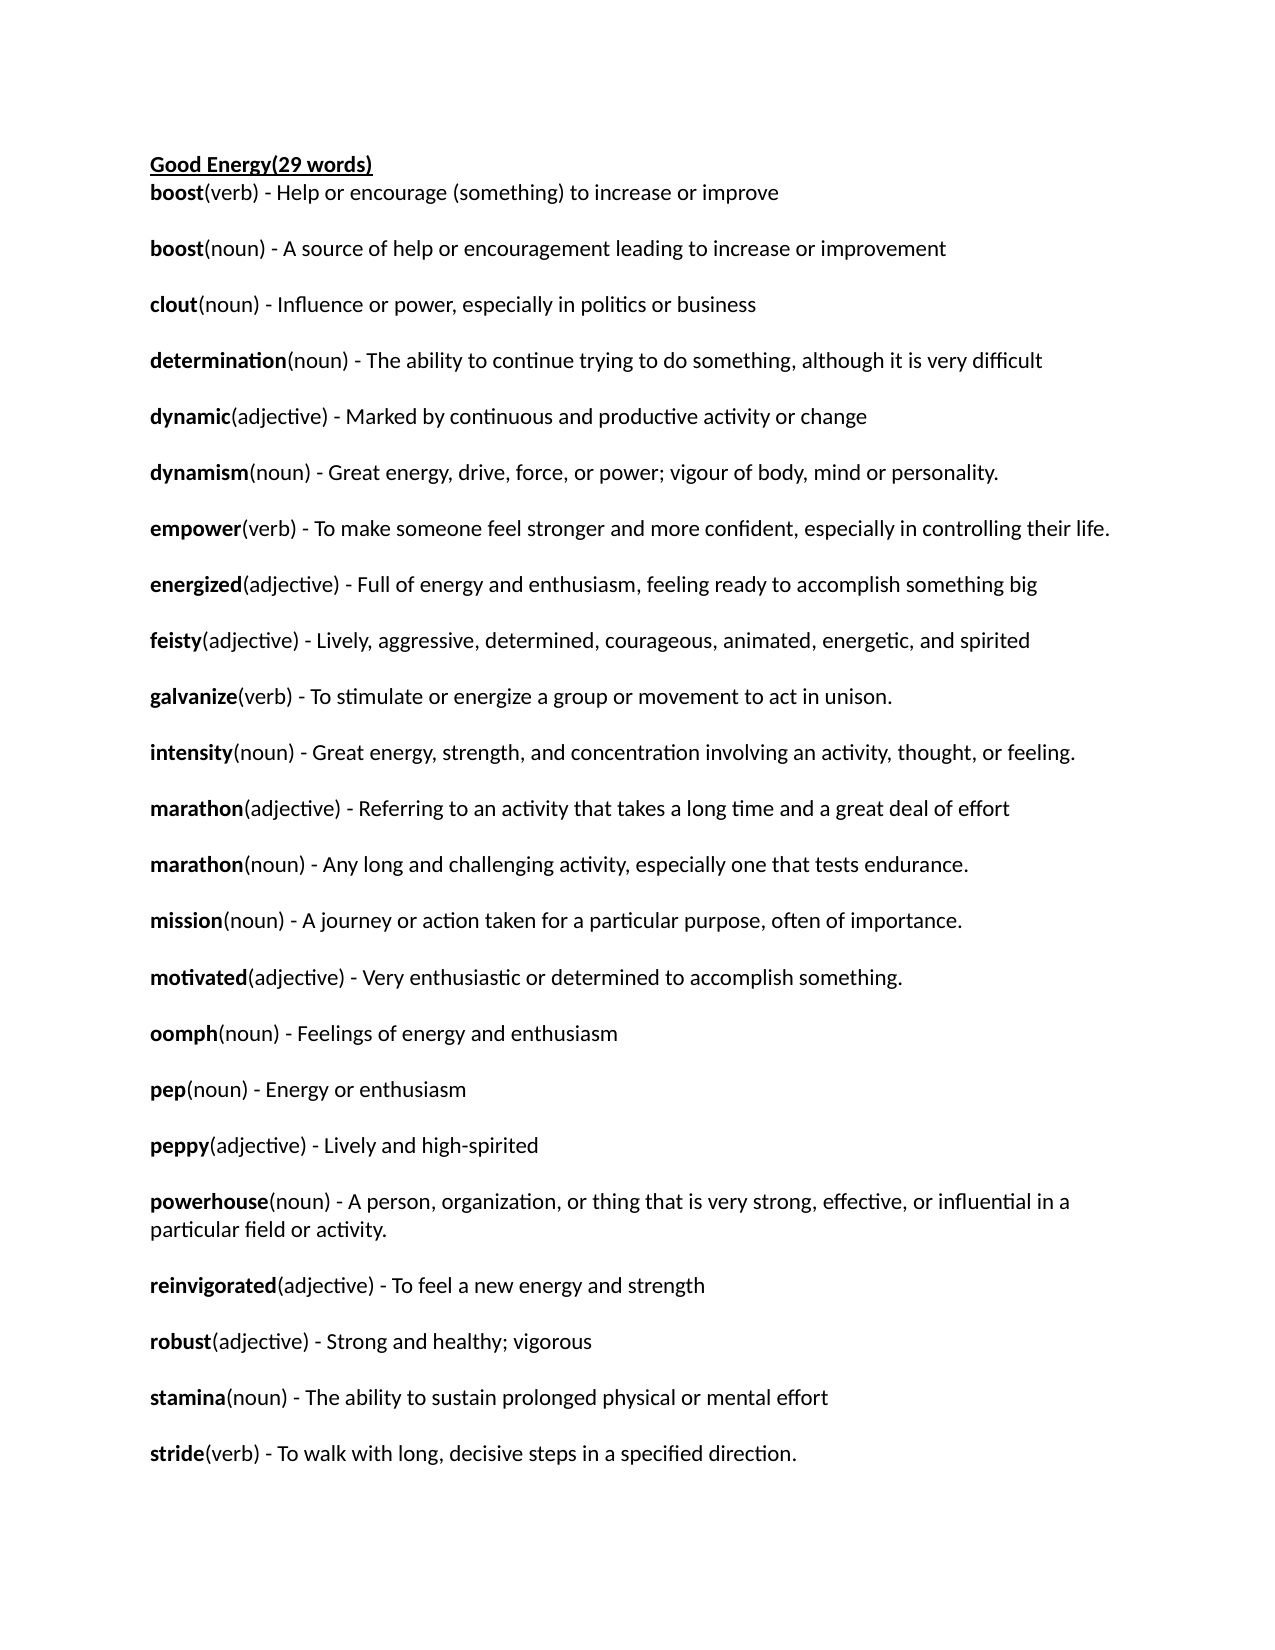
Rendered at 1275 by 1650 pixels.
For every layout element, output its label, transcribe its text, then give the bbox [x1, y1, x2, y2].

text energized (adjective) - Full of energy and enthusiasm, feeling ready to accomplish something big [150, 797, 1125, 865]
text intensity (noun) - Great energy, strength, and concentration involving an activity, thought, or feeling. [150, 1070, 1125, 1138]
text empower (verb) - To make someone feel stronger and more confident, especially in controlling their life. [150, 695, 1125, 763]
text marathon (adjective) - Referring to an activity that takes a long time and a great deal of effort [150, 1172, 1125, 1240]
text feisty (adjective) - Lively, aggressive, determined, courageous, animated, energetic, and spirited [150, 899, 1125, 967]
text clout (noun) - Influence or power, especially in politics or business [150, 354, 1125, 388]
text galvanize (verb) - To stimulate or energize a group or movement to act in unison. [150, 1002, 1125, 1036]
text dynamism (noun) - Great energy, drive, force, or power; vigour of body, mind or personality. [150, 593, 1125, 661]
text mission (noun) - A journey or action taken for a particular purpose, often of importance. [150, 1376, 1125, 1444]
text boost (verb) - Help or encourage (something) to increase or improve [150, 184, 1125, 218]
text boost (noun) - A source of help or encouragement leading to increase or improvement [150, 252, 1125, 320]
text determination (noun) - The ability to continue trying to do something, although it is very difficult [150, 422, 1125, 491]
text dynamic (adjective) - Marked by continuous and productive activity or change [150, 525, 1125, 559]
text marathon (noun) - Any long and challenging activity, especially one that tests endurance. [150, 1274, 1125, 1342]
